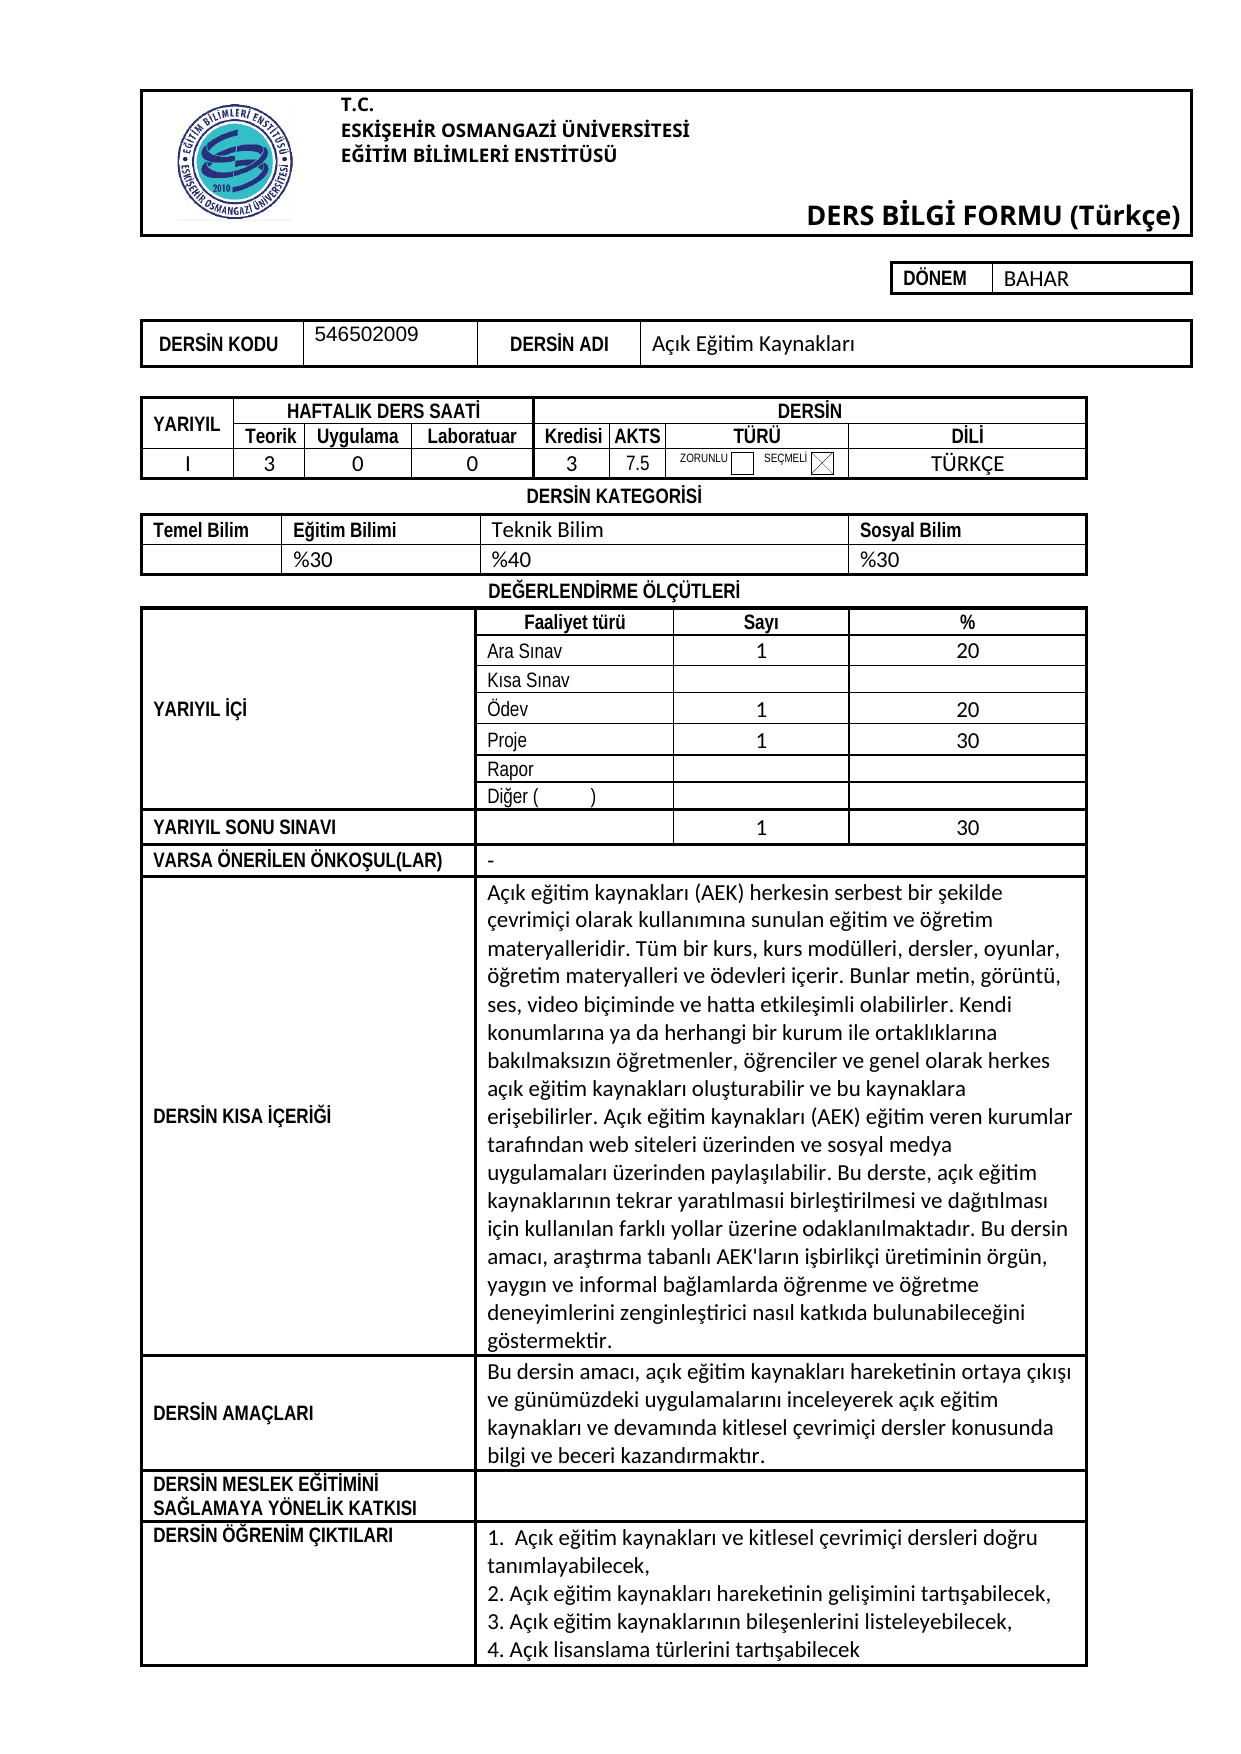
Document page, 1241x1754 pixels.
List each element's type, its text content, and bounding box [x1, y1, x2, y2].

table_cell 20 [850, 693, 1085, 723]
table_cell DERSİN KISA İÇERİĞİ [143, 878, 474, 1354]
table_cell [674, 756, 848, 781]
table_cell DEĞERLENDİRME ÖLÇÜTLERİ [142, 576, 1087, 606]
table_cell 3 [234, 449, 304, 477]
table_header YARIYIL [143, 399, 233, 448]
table_cell [143, 545, 281, 573]
table_cell [850, 783, 1085, 808]
table_cell % [850, 610, 1085, 633]
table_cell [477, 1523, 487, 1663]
table_cell Kredisi [535, 424, 609, 448]
table_header DERSİN ADI [478, 322, 640, 365]
table_cell AKTS [610, 424, 665, 448]
table_cell Teknik Bilim [481, 516, 848, 544]
table_header DÖNEM [893, 264, 992, 292]
table_cell 1 [674, 811, 848, 843]
table_cell Laboratuar [412, 424, 532, 448]
table_cell 1 [674, 724, 848, 754]
table_header DERSİN [535, 399, 1085, 423]
table_header DERSİN KODU [143, 322, 303, 365]
table_header T.C. ESKİŞEHİR OSMANGAZİ ÜNİVERSİTESİ EĞİTİM BİLİMLERİ ENSTİTÜSÜ DERS BİLGİ FORMU (Türkçe) [329, 92, 1190, 234]
table_cell - [477, 846, 1085, 874]
picture [177, 104, 294, 221]
table_cell Teorik [234, 424, 304, 448]
table_cell I [143, 449, 233, 477]
table_cell [674, 666, 848, 692]
table_cell 1 [674, 636, 848, 665]
table_cell 30 [850, 724, 1085, 754]
table_cell %40 [481, 545, 848, 573]
table_header BAHAR [993, 264, 1190, 292]
table_cell DERSİN MESLEK EĞİTİMİNİ SAĞLAMAYA YÖNELİK KATKISI [143, 1472, 474, 1520]
table_cell YARIYIL İÇİ [143, 610, 474, 808]
table_cell Sayı [674, 610, 848, 633]
table_cell VARSA ÖNERİLEN ÖNKOŞUL(LAR) [143, 846, 474, 874]
table_header HAFTALIK DERS SAATİ [234, 399, 532, 423]
table_cell [850, 756, 1085, 781]
table_cell Ödev [477, 693, 673, 723]
table_header Açık Eğitim Kaynakları [641, 322, 1190, 365]
table_cell Diğer ( ) [477, 783, 673, 808]
table_cell Bu dersin amacı, açık eğitim kaynakları hareketinin ortaya çıkışı ve günümüzdeki uygulamalarını inceleyerek açık eğitim kaynakları ve devamında kitlesel çevrimiçi dersler konusunda bilgi ve beceri kazandırmaktır. [477, 1357, 1085, 1469]
table_cell TÜRKÇE [849, 449, 1085, 477]
table_header 546502009 [304, 322, 477, 365]
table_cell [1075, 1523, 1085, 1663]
table_cell 20 [850, 636, 1085, 665]
table_cell %30 [849, 545, 1085, 573]
table_cell Proje [477, 724, 673, 754]
table_cell DİLİ [849, 424, 1085, 448]
table_cell [477, 1472, 1085, 1520]
table_cell Kısa Sınav [477, 666, 673, 692]
table_cell DERSİN KATEGORİSİ [142, 480, 1087, 512]
table_cell Temel Bilim [143, 516, 281, 544]
table_cell YARIYIL SONU SINAVI [143, 811, 474, 843]
table_cell Ara Sınav [477, 636, 673, 665]
table_cell Açık eğitim kaynakları (AEK) herkesin serbest bir şekilde çevrimiçi olarak kullanımına sunulan eğitim ve öğretim materyalleridir. Tüm bir kurs, kurs modülleri, dersler, oyunlar, öğretim materyalleri ve ödevleri içerir. Bunlar metin, görüntü, ses, video biçiminde ve hatta etkileşimli olabilirler. Kendi konumlarına ya da herhangi bir kurum ile ortaklıklarına bakılmaksızın öğretmenler, öğrenciler ve genel olarak herkes açık eğitim kaynakları oluşturabilir ve bu kaynaklara erişebilirler. Açık eğitim kaynakları (AEK) eğitim veren kurumlar tarafından web siteleri üzerinden ve sosyal medya uygulamaları üzerinden paylaşılabilir. Bu derste, açık eğitim kaynaklarının tekrar yaratılmasıi birleştirilmesi ve dağıtılması için kullanılan farklı yollar üzerine odaklanılmaktadır. Bu dersin amacı, araştırma tabanlı AEK'ların işbirlikçi üretiminin örgün, yaygın ve informal bağlamlarda öğrenme ve öğretme deneyimlerini zenginleştirici nasıl katkıda bulunabileceğini göstermektir. [477, 878, 1085, 1354]
table_cell Uygulama [305, 424, 411, 448]
table_header [143, 92, 329, 234]
table_cell 30 [850, 811, 1085, 843]
table_cell Faaliyet türü [477, 610, 673, 633]
table_cell Rapor [477, 756, 673, 781]
table_cell 0 [305, 449, 411, 477]
table_cell Sosyal Bilim [849, 516, 1085, 544]
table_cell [143, 1523, 474, 1663]
table_cell %30 [282, 545, 480, 573]
table_cell 7.5 [610, 449, 665, 477]
table_cell Eğitim Bilimi [282, 516, 480, 544]
table_cell TÜRÜ [666, 424, 848, 448]
table_cell [850, 666, 1085, 692]
table_cell 0 [412, 449, 532, 477]
table_cell [674, 783, 848, 808]
table_cell 3 [535, 449, 609, 477]
table_cell DERSİN AMAÇLARI [143, 1357, 474, 1469]
table_cell ZORUNLU SEÇMELİ [666, 449, 848, 477]
table_cell 1 [674, 693, 848, 723]
table_cell [477, 811, 673, 843]
